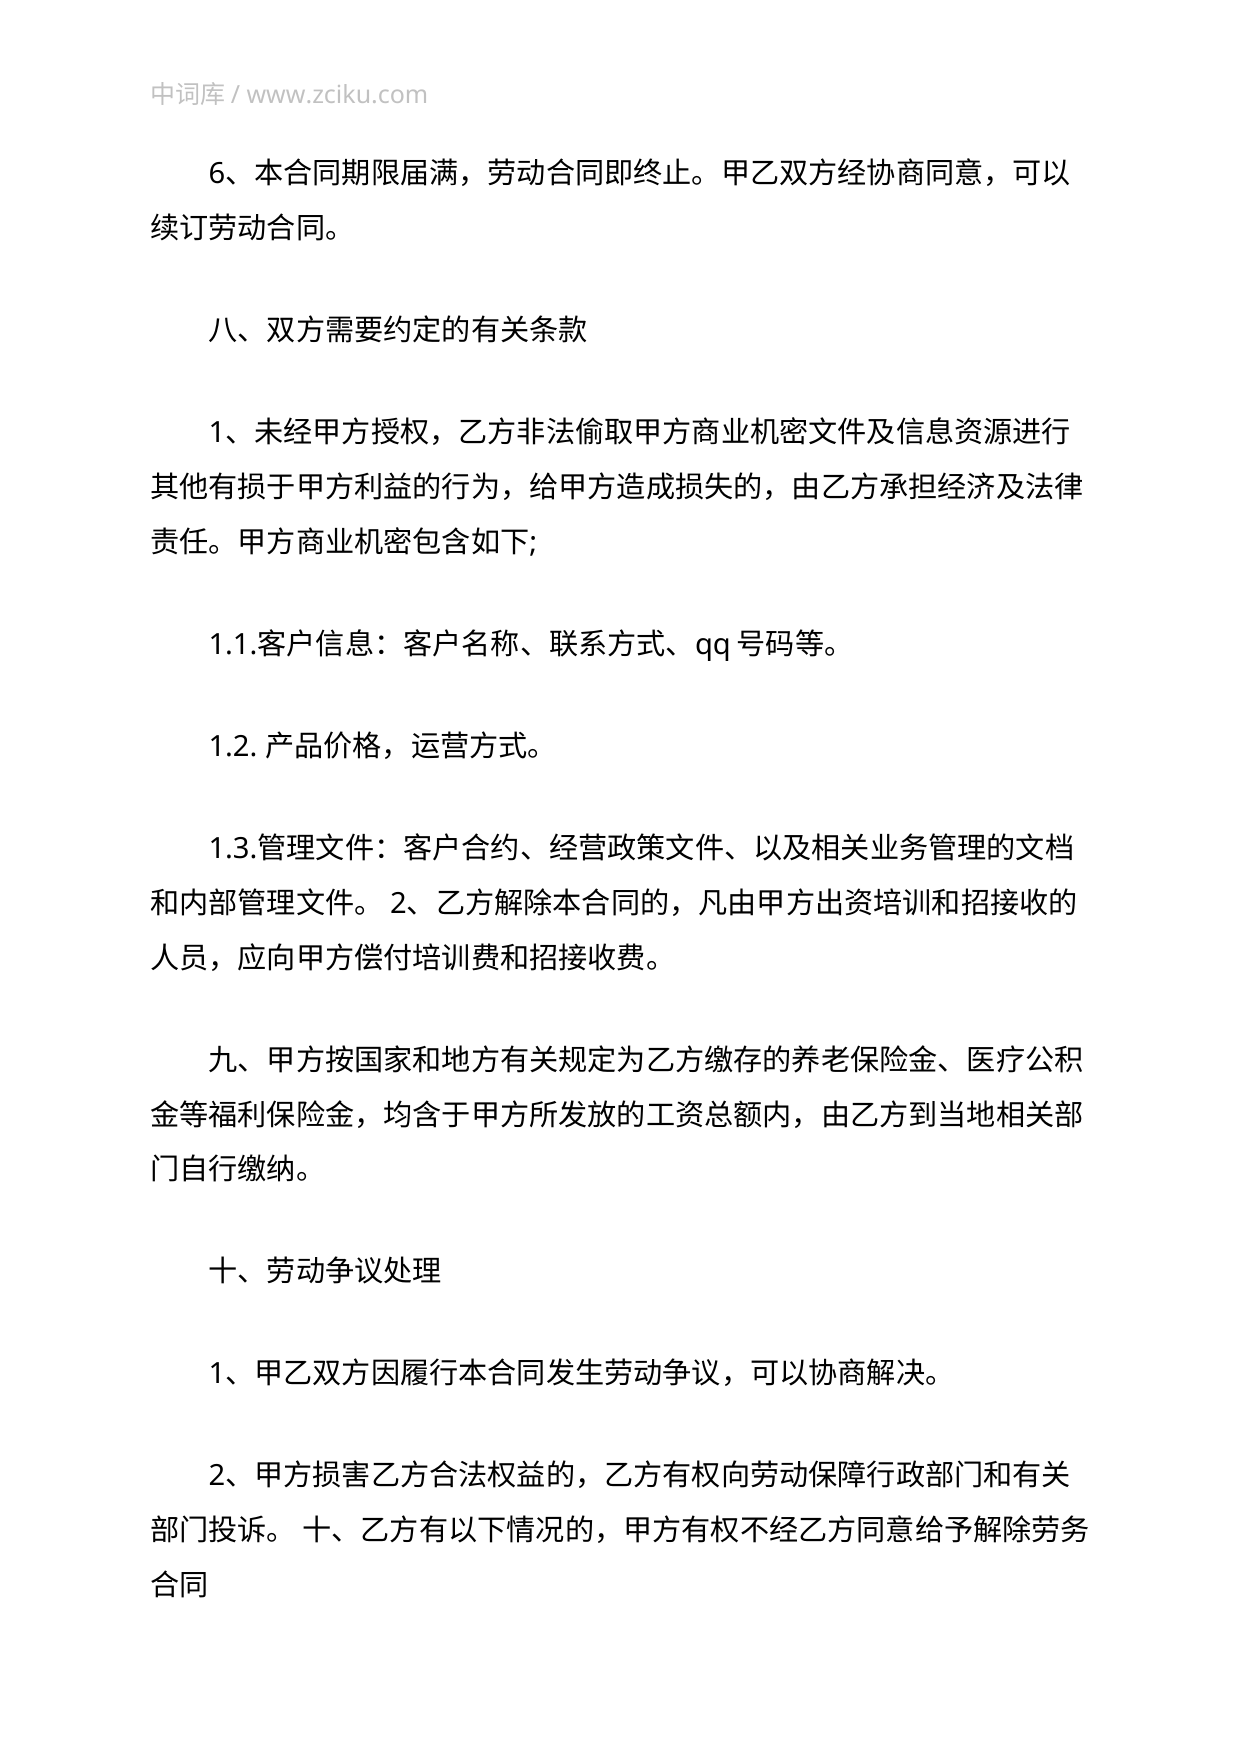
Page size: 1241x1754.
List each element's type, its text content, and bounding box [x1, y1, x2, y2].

text 1.2. 产品价格，运营方式。 [150, 722, 1090, 765]
text 1.3.管理文件：客户合约、经营政策文件、以及相关业务管理的文档和内部管理文件。 2、乙方解除本合同的，凡由甲方出资培训和招接收的人员，应向甲方偿付培训费和招接收费。 [150, 824, 1090, 977]
text 2、甲方损害乙方合法权益的，乙方有权向劳动保障行政部门和有关部门投诉。 十、乙方有以下情况的，甲方有权不经乙方同意给予解除劳务合同 [150, 1451, 1090, 1604]
text 九、甲方按国家和地方有关规定为乙方缴存的养老保险金、医疗公积金等福利保险金，均含于甲方所发放的工资总额内，由乙方到当地相关部门自行缴纳。 [150, 1036, 1090, 1188]
text 6、本合同期限届满，劳动合同即终止。甲乙双方经协商同意，可以续订劳动合同。 [150, 150, 1090, 247]
text 1、未经甲方授权，乙方非法偷取甲方商业机密文件及信息资源进行其他有损于甲方利益的行为，给甲方造成损失的，由乙方承担经济及法律责任。甲方商业机密包含如下; [150, 408, 1090, 561]
text 1.1.客户信息：客户名称、联系方式、qq号码等。 [150, 620, 1090, 663]
text 八、双方需要约定的有关条款 [150, 307, 1090, 349]
text 1、甲乙双方因履行本合同发生劳动争议，可以协商解决。 [150, 1349, 1090, 1392]
text 十、劳动争议处理 [150, 1248, 1090, 1290]
